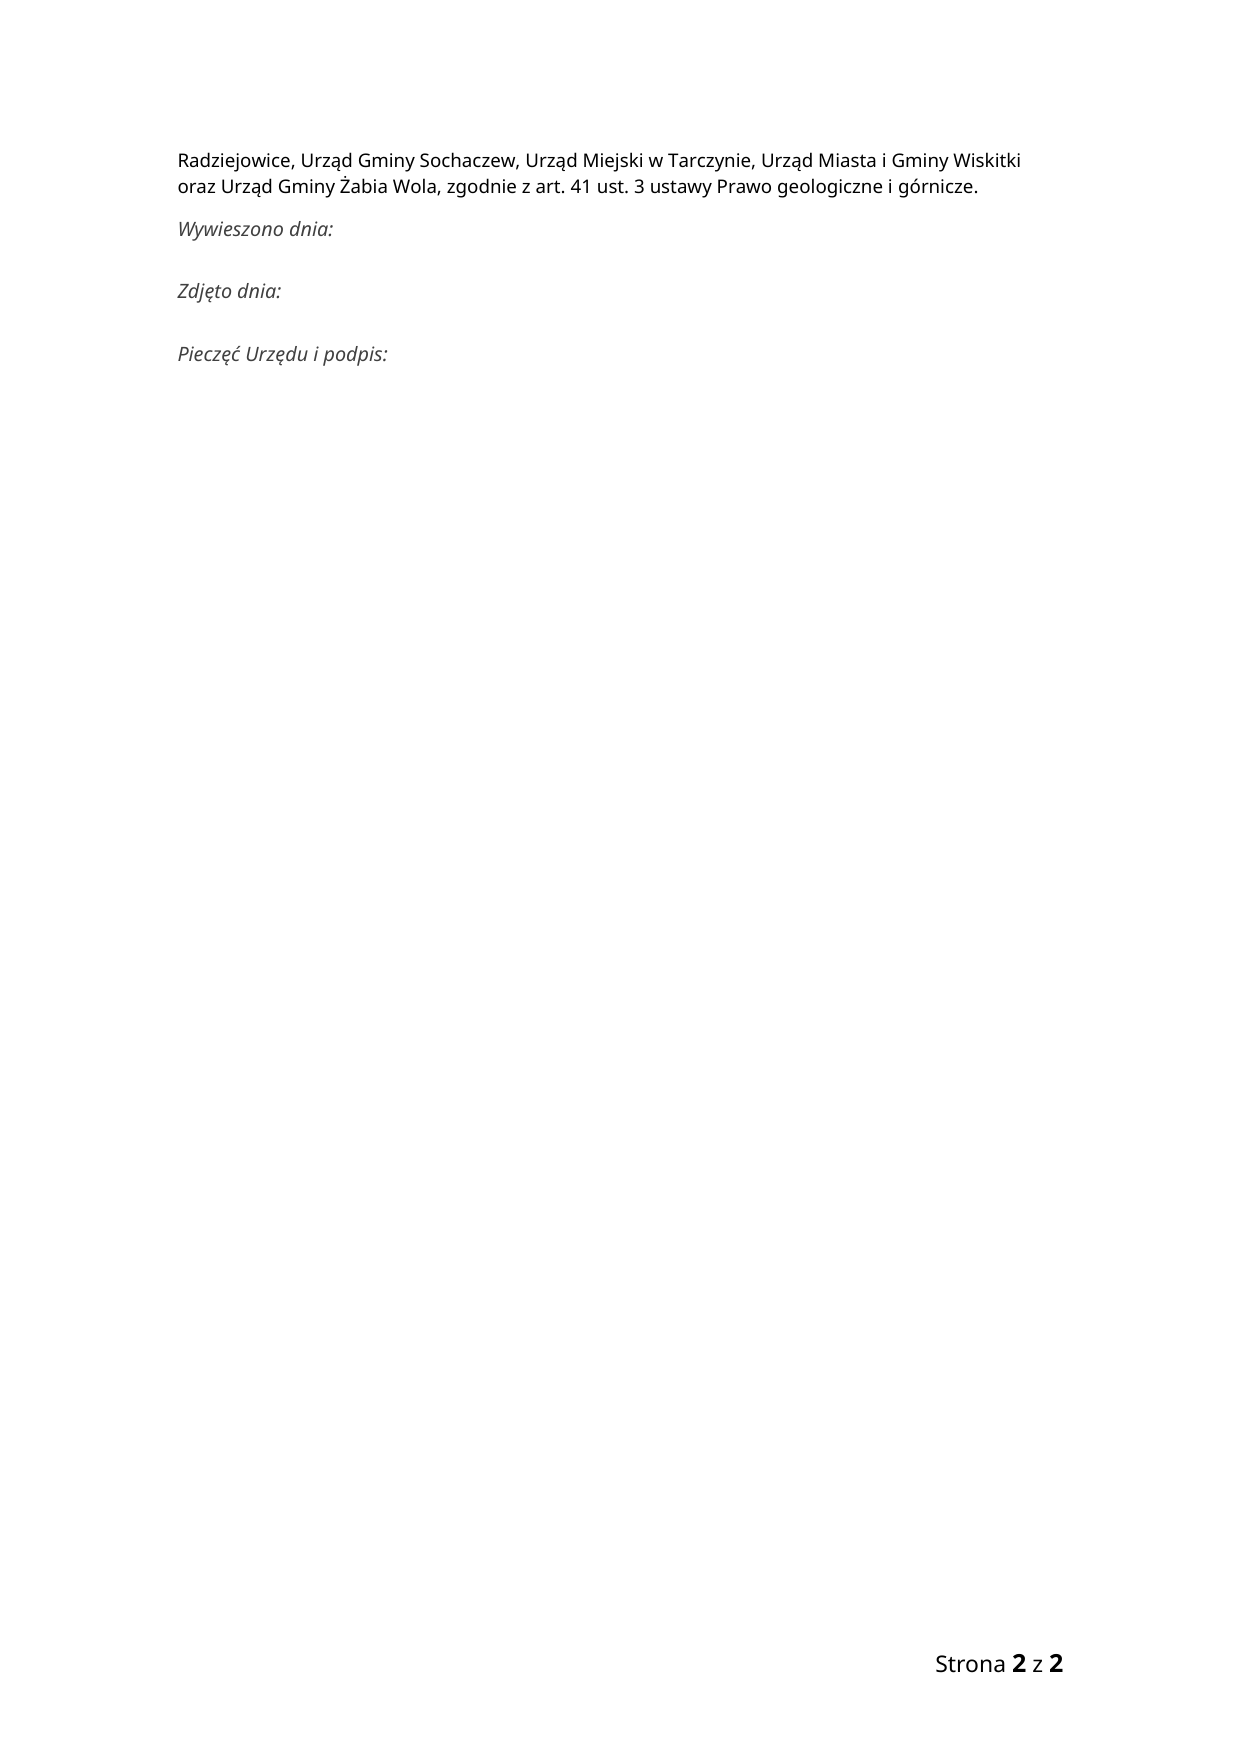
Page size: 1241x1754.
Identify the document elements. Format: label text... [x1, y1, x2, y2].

list Wywieszono dnia: [177, 215, 1063, 242]
list Pieczęć Urzędu i podpis: [177, 340, 1063, 367]
text Zdjęto dnia: [177, 278, 1063, 304]
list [177, 148, 1063, 199]
